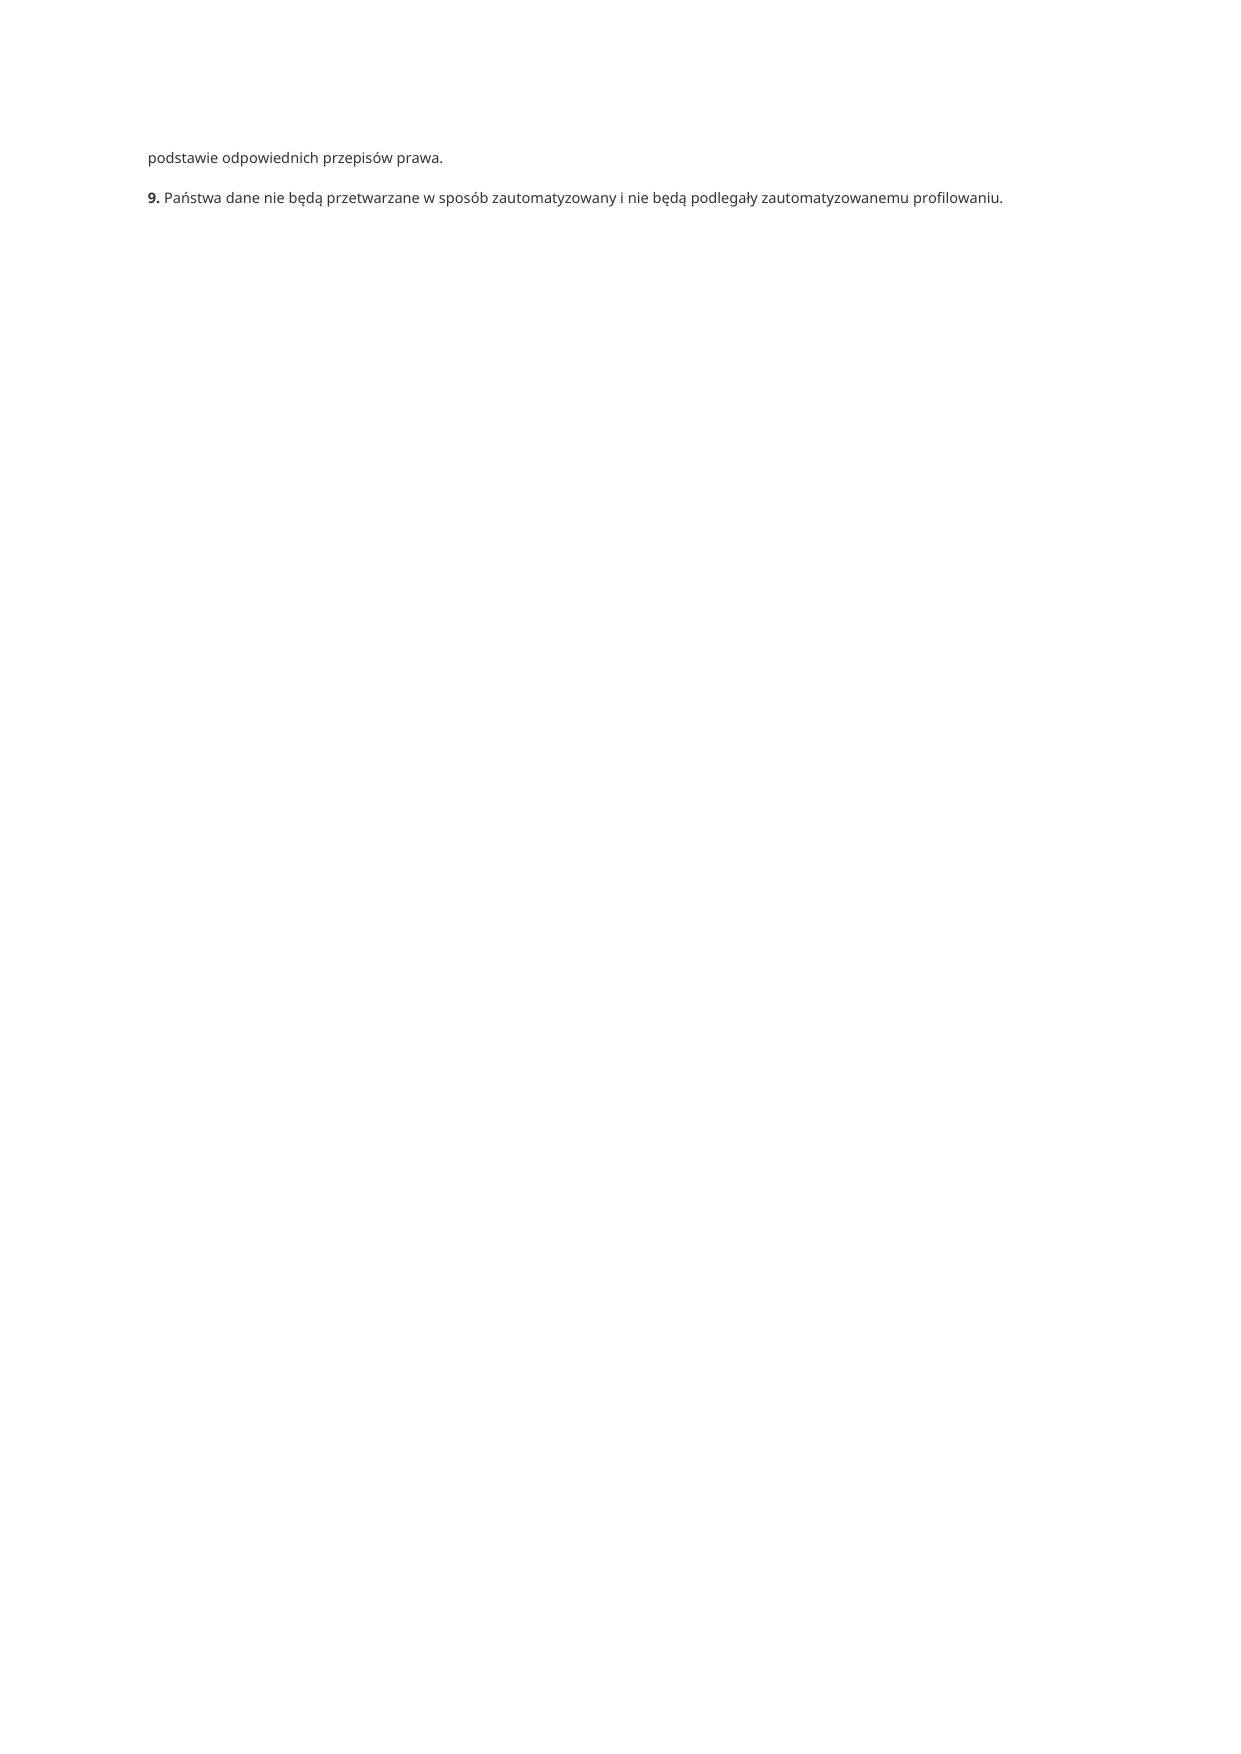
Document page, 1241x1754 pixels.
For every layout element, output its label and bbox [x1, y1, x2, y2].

text [148, 148, 1093, 207]
